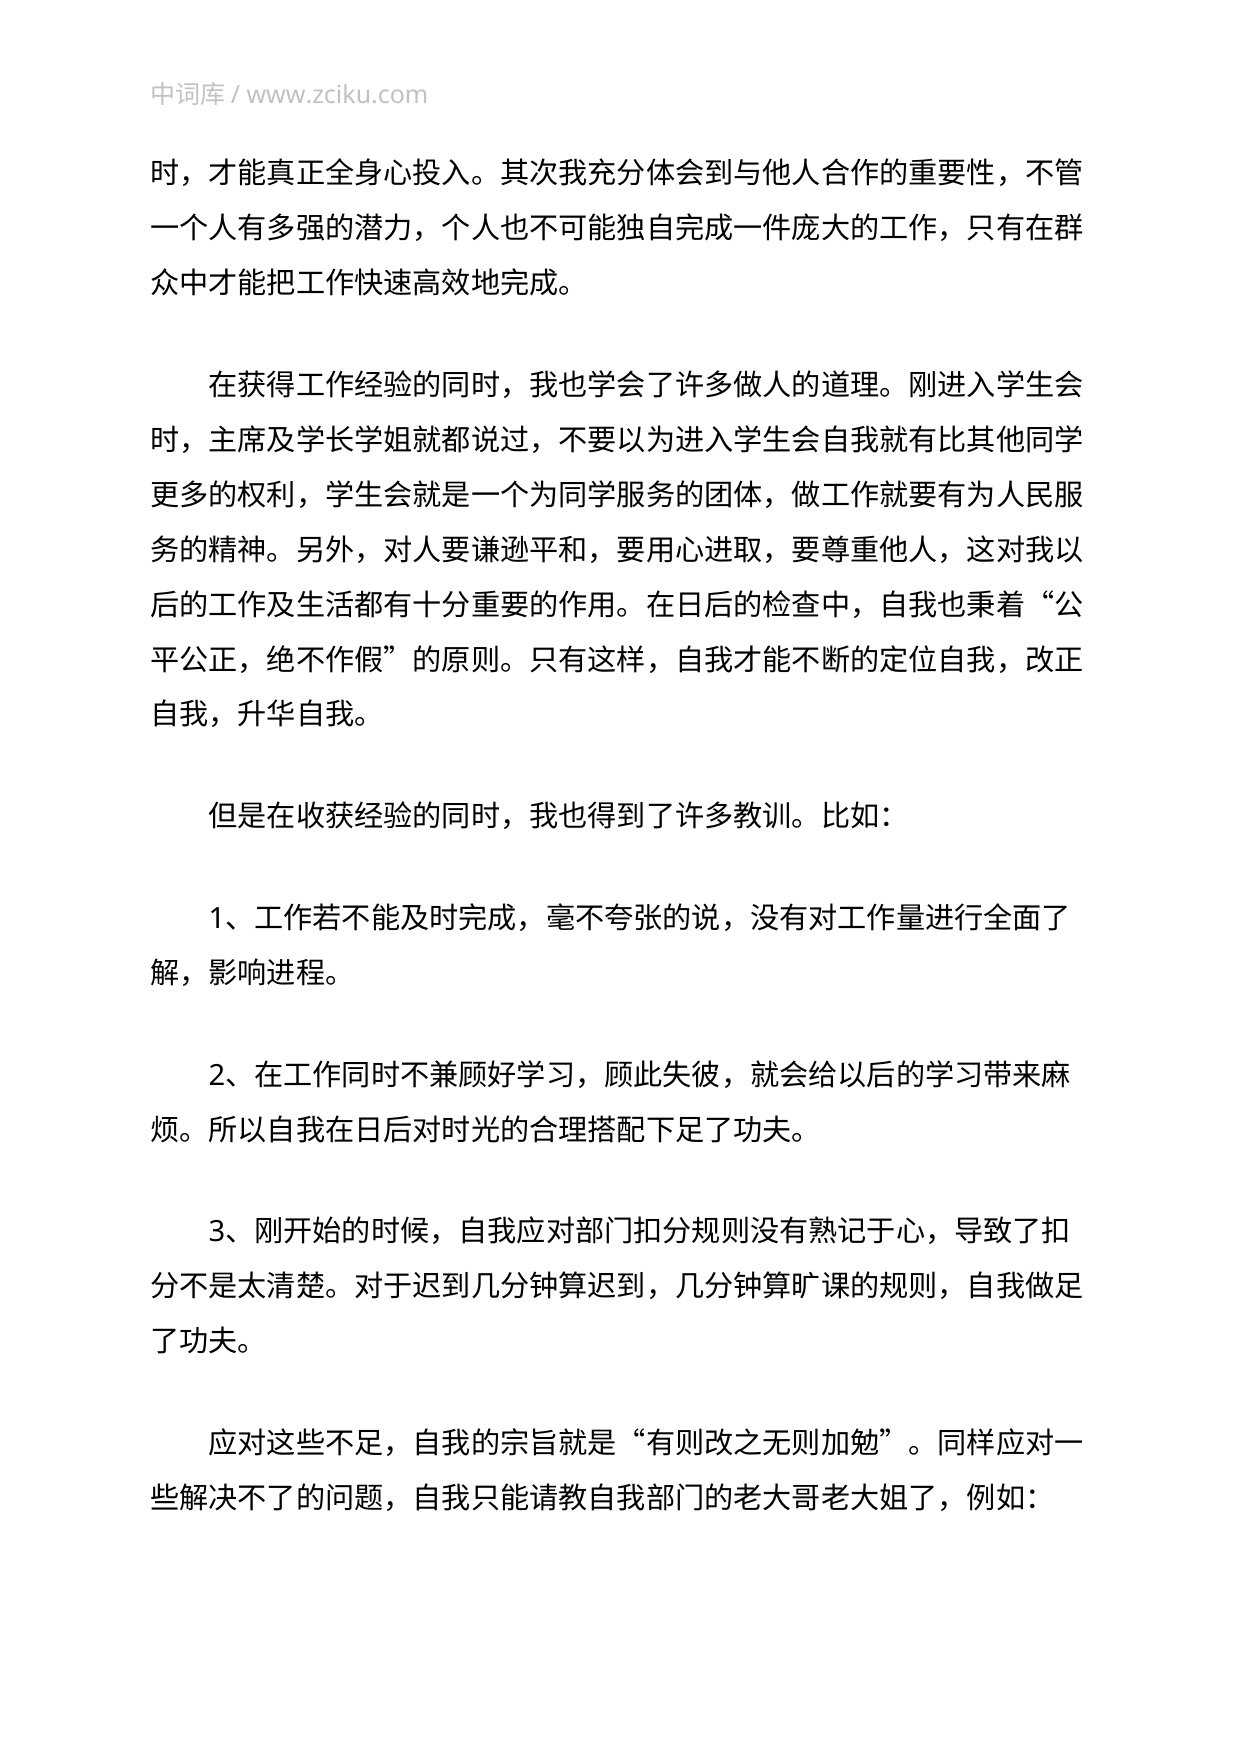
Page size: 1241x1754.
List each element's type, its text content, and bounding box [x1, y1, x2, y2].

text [150, 150, 1090, 302]
text 2、在工作同时不兼顾好学习，顾此失彼，就会给以后的学习带来麻烦。所以自我在日后对时光的合理搭配下足了功夫。 [150, 1051, 1090, 1148]
text 在获得工作经验的同时，我也学会了许多做人的道理。刚进入学生会时，主席及学长学姐就都说过，不要以为进入学生会自我就有比其他同学更多的权利，学生会就是一个为同学服务的团体，做工作就要有为人民服务的精神。另外，对人要谦逊平和，要用心进取，要尊重他人，这对我以后的工作及生活都有十分重要的作用。在日后的检查中，自我也秉着“公平公正，绝不作假”的原则。只有这样，自我才能不断的定位自我，改正自我，升华自我。 [150, 362, 1090, 733]
text 3、刚开始的时候，自我应对部门扣分规则没有熟记于心，导致了扣分不是太清楚。对于迟到几分钟算迟到，几分钟算旷课的规则，自我做足了功夫。 [150, 1208, 1090, 1360]
text 但是在收获经验的同时，我也得到了许多教训。比如： [150, 793, 1090, 835]
text 1、工作若不能及时完成，毫不夸张的说，没有对工作量进行全面了解，影响进程。 [150, 894, 1090, 992]
text 应对这些不足，自我的宗旨就是“有则改之无则加勉”。同样应对一些解决不了的问题，自我只能请教自我部门的老大哥老大姐了，例如： [150, 1420, 1090, 1517]
